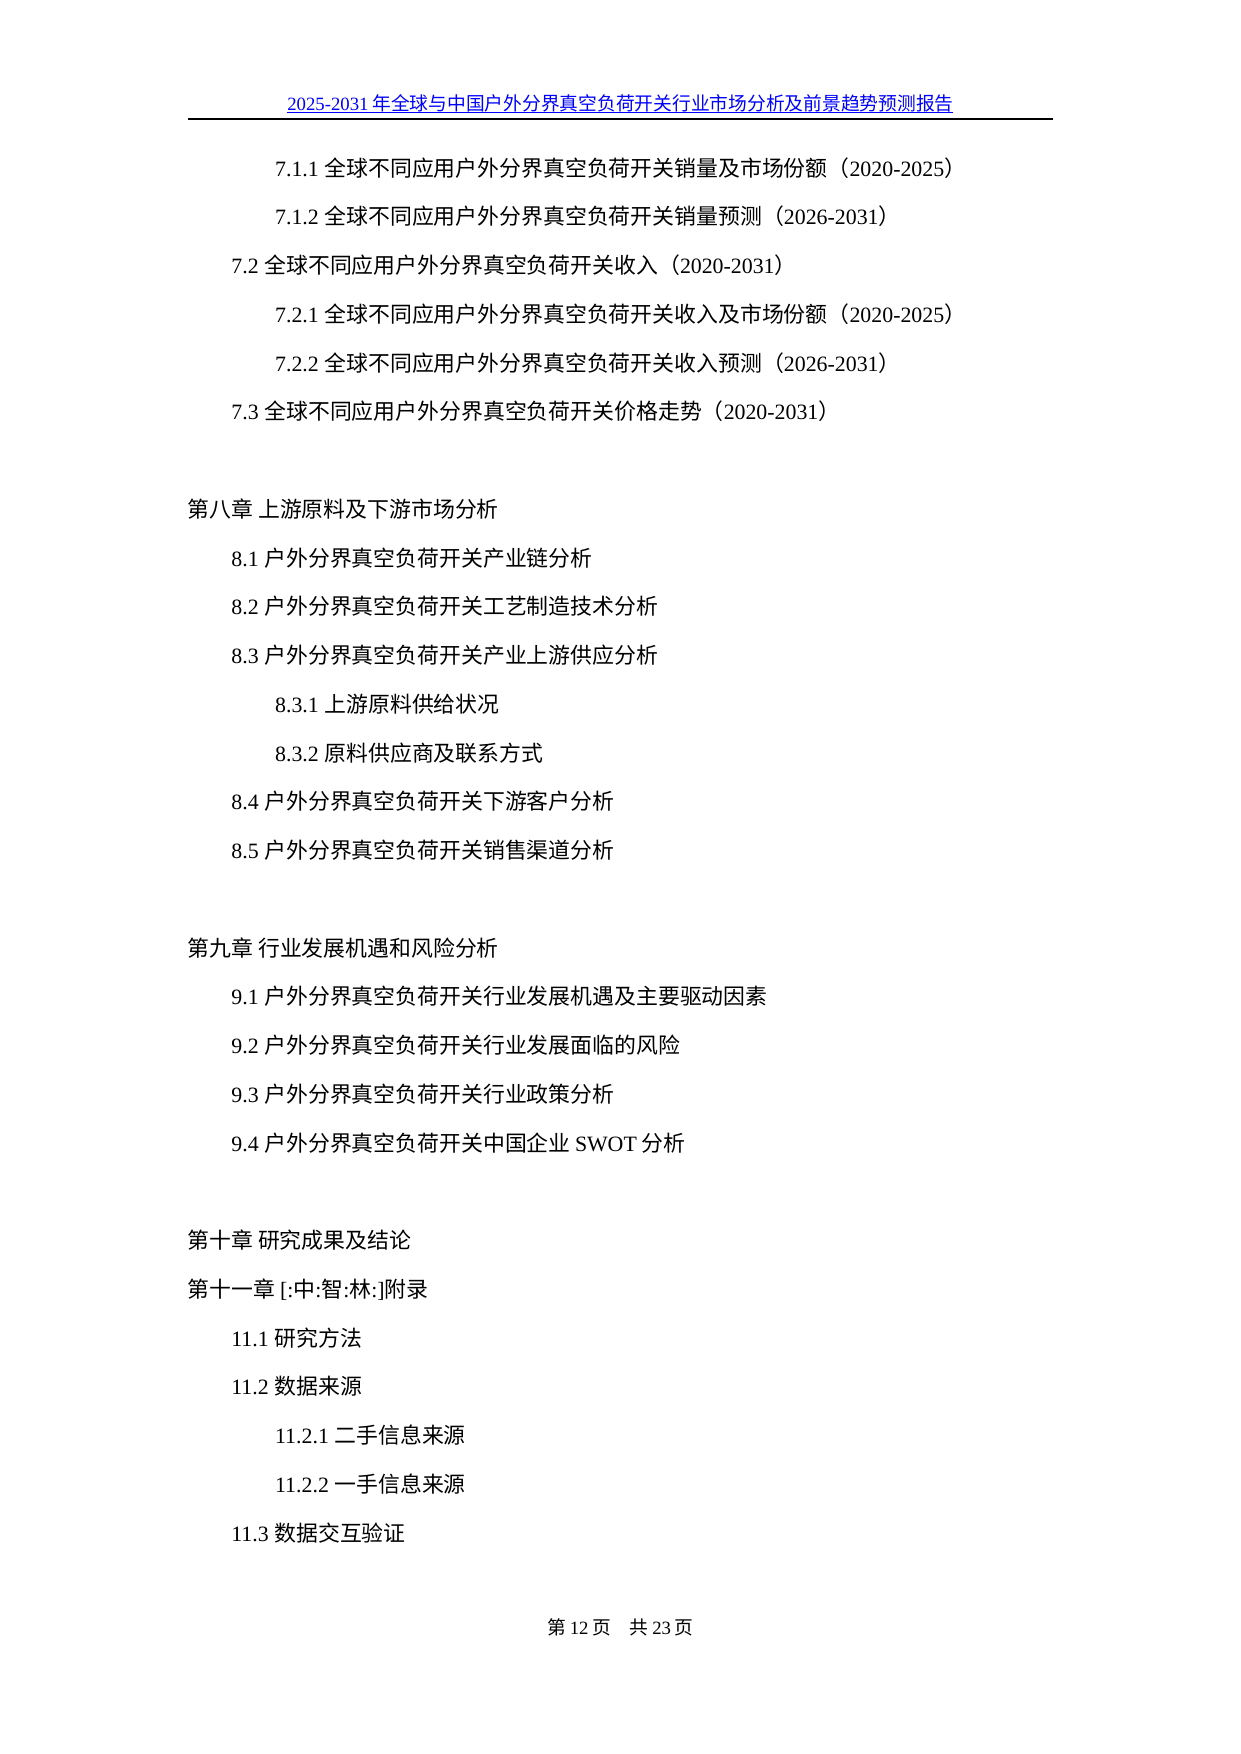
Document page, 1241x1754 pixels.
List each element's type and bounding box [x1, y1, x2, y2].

text [187, 150, 1053, 1548]
